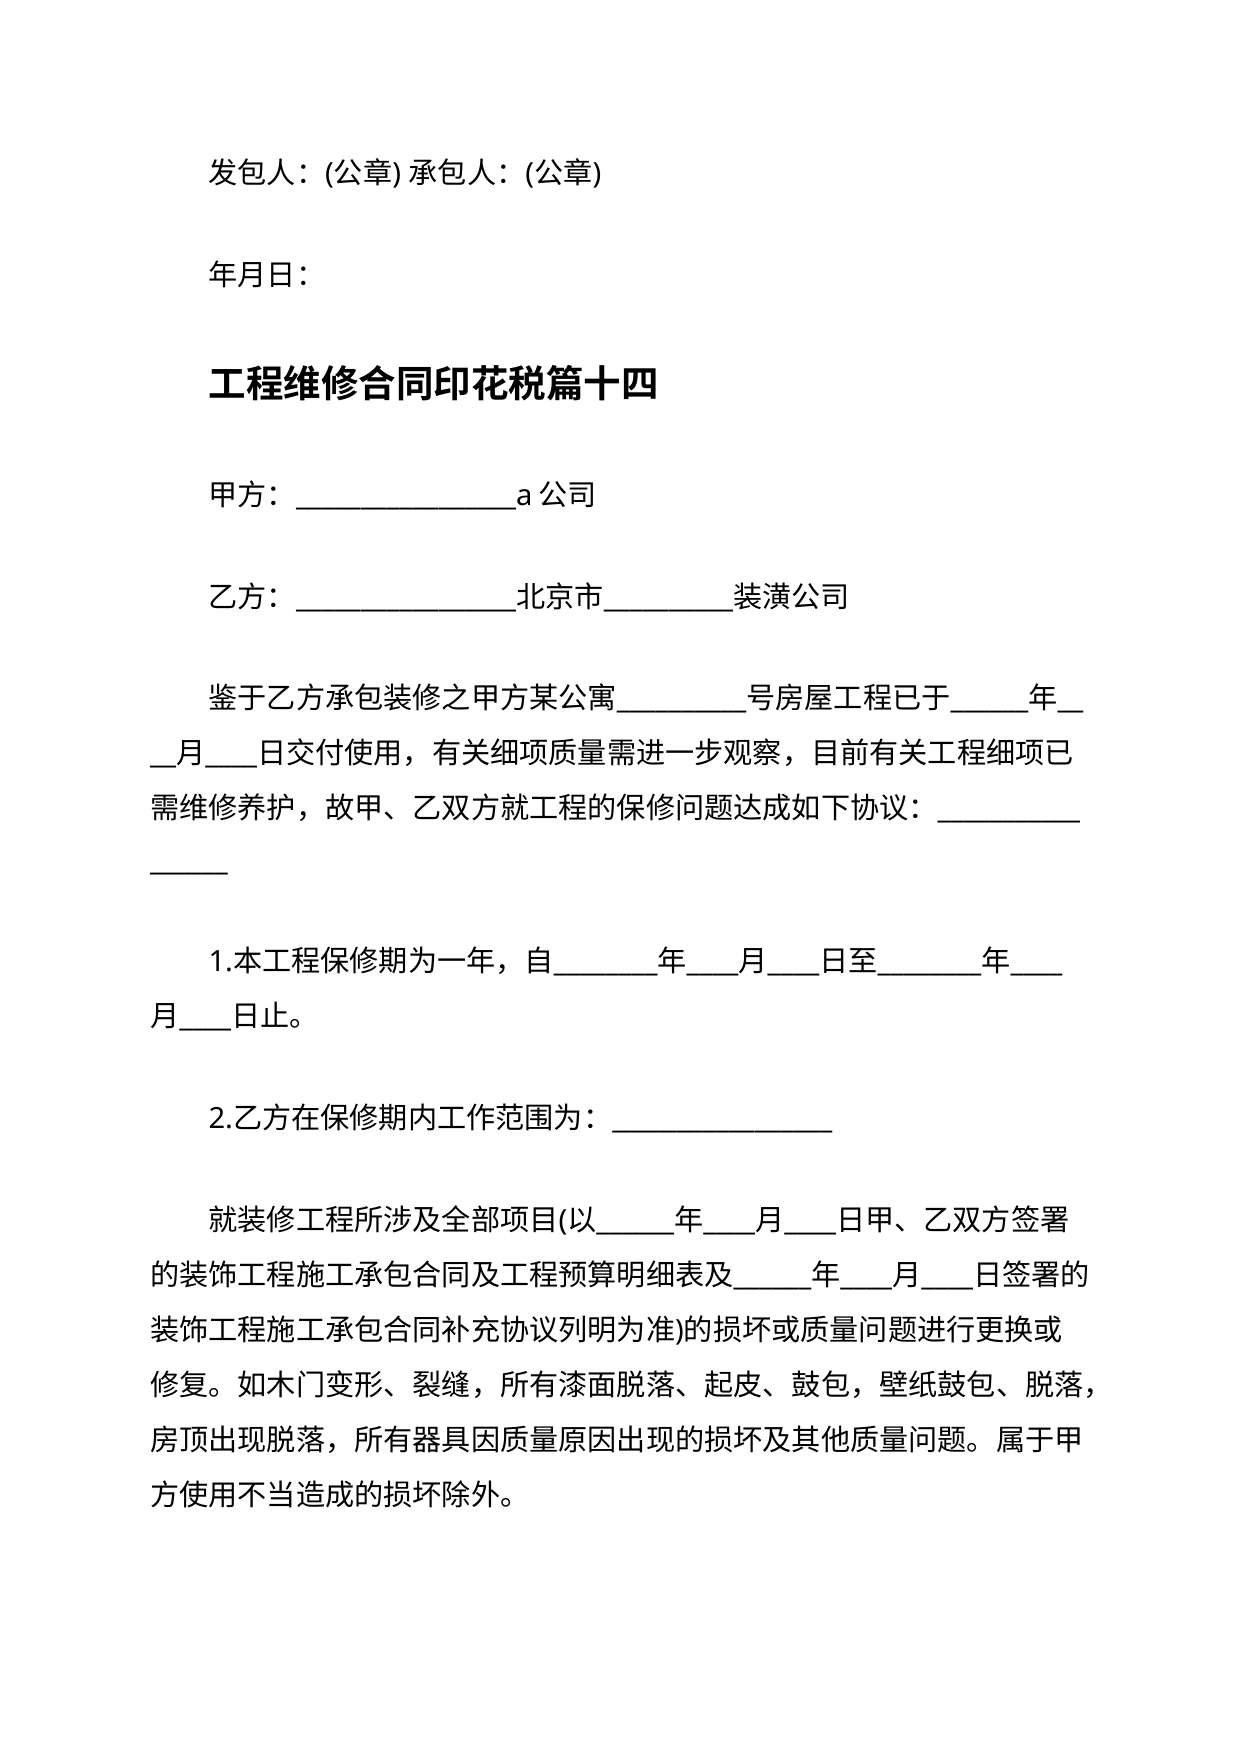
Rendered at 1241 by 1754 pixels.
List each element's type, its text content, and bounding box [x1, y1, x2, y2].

text 年月日： [150, 252, 1090, 294]
text 发包人：(公章) 承包人：(公章) [150, 150, 1090, 192]
text 1.本工程保修期为一年，自________年____月____日至________年____月____日止。 [150, 938, 1090, 1035]
text 鉴于乙方承包装修之甲方某公寓__________号房屋工程已于______年____月____日交付使用，有关细项质量需进一步观察，目前有关工程细项已需维修养护，故甲、乙双方就工程的保修问题达成如下协议：_________________ [150, 675, 1090, 879]
text 工程维修合同印花税篇十四 [150, 354, 1090, 408]
text 甲方：_________________a公司 [150, 471, 1090, 513]
text 乙方：_________________北京市__________装潢公司 [150, 573, 1090, 616]
text 就装修工程所涉及全部项目(以______年____月____日甲、乙双方签署的装饰工程施工承包合同及工程预算明细表及______年____月____日签署的装饰工程施工承包合同补充协议列明为准)的损坏或质量问题进行更换或修复。如木门变形、裂缝，所有漆面脱落、起皮、鼓包，壁纸鼓包、脱落，房顶出现脱落，所有器具因质量原因出现的损坏及其他质量问题。属于甲方使用不当造成的损坏除外。 [150, 1197, 1090, 1514]
text 2.乙方在保修期内工作范围为：_________________ [150, 1095, 1090, 1137]
